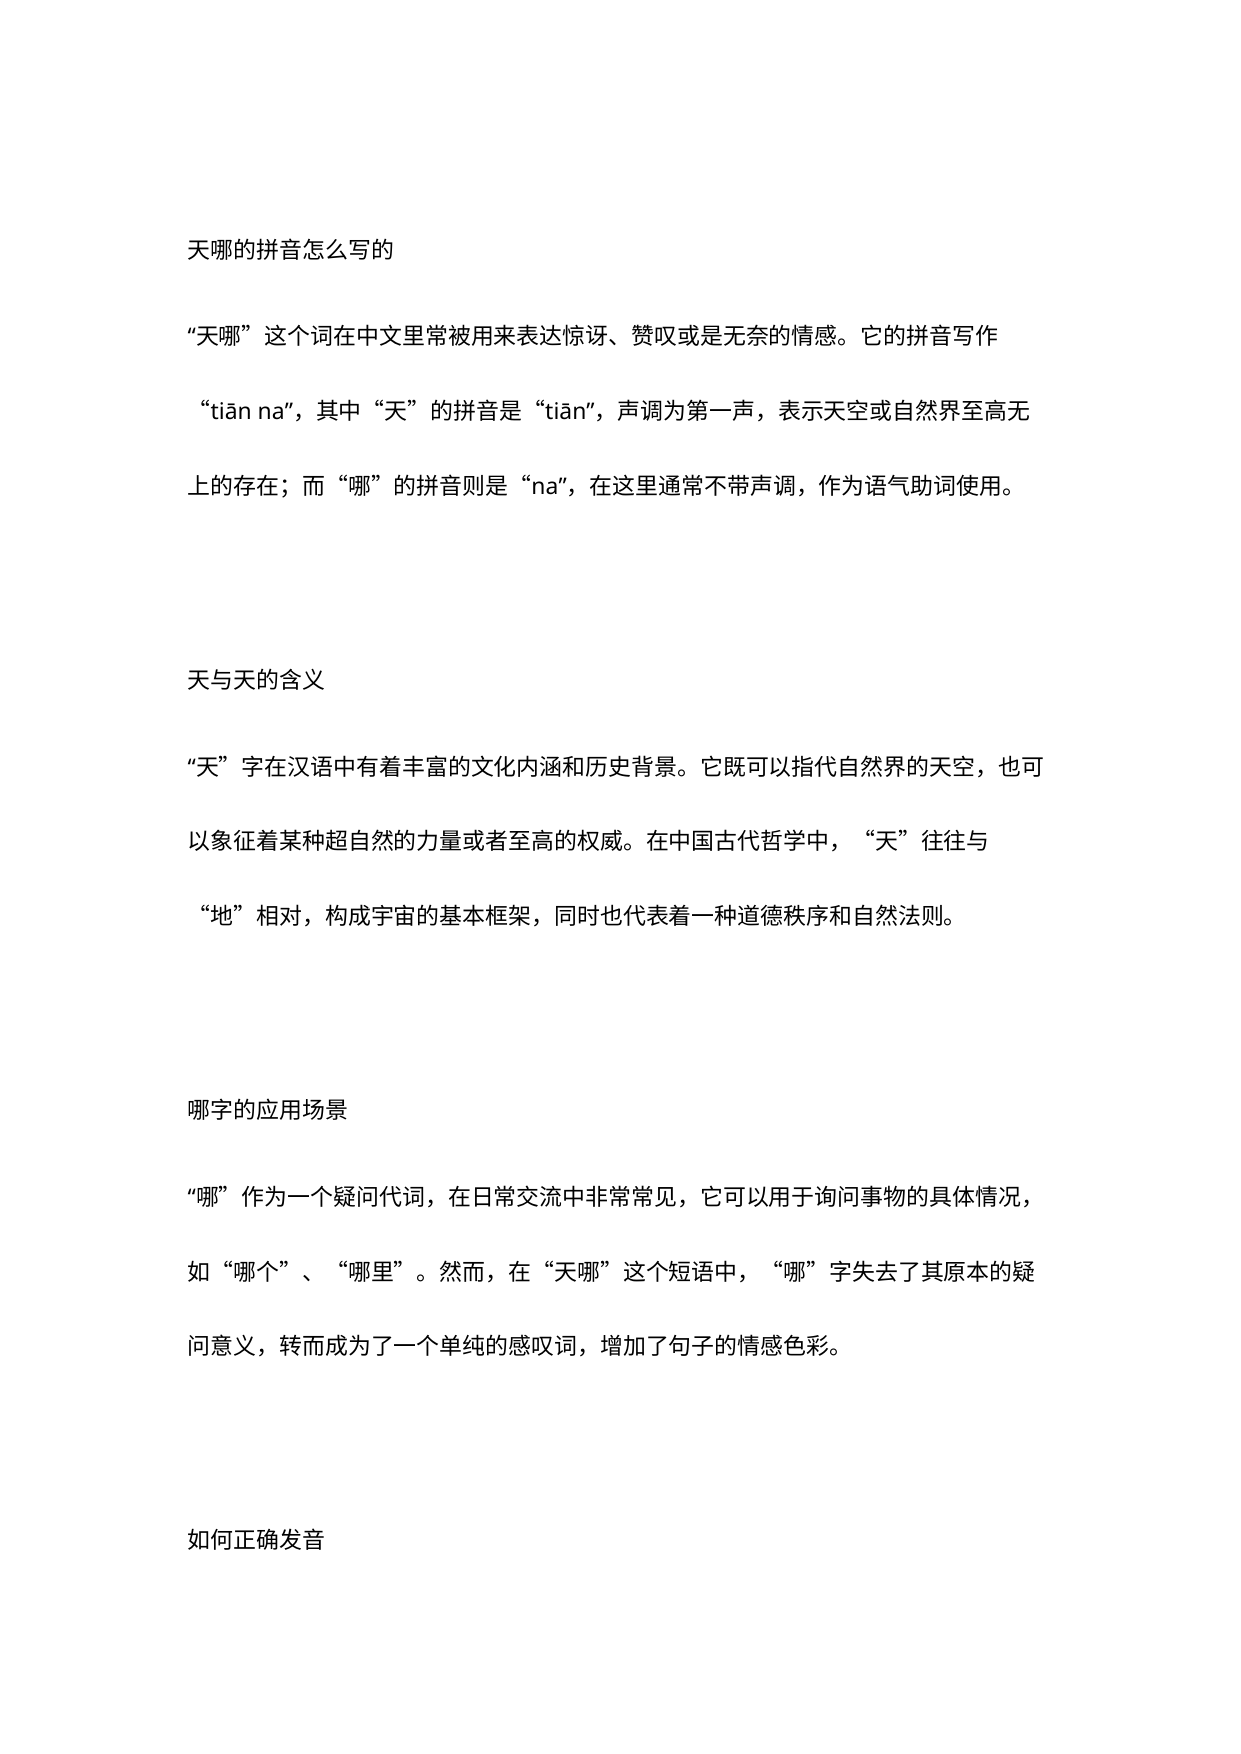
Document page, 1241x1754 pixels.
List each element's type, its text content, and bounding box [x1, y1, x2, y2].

text 如何正确发音 [187, 1507, 1053, 1572]
text 天哪的拼音怎么写的 [187, 216, 1053, 281]
text “天”字在汉语中有着丰富的文化内涵和历史背景。它既可以指代自然界的天空，也可以象征着某种超自然的力量或者至高的权威。在中国古代哲学中，“天”往往与“地”相对，构成宇宙的基本框架，同时也代表着一种道德秩序和自然法则。 [187, 733, 1053, 947]
text “哪”作为一个疑问代词，在日常交流中非常常见，它可以用于询问事物的具体情况，如“哪个”、“哪里”。然而，在“天哪”这个短语中，“哪”字失去了其原本的疑问意义，转而成为了一个单纯的感叹词，增加了句子的情感色彩。 [187, 1163, 1053, 1377]
text 天与天的含义 [187, 646, 1053, 711]
text “天哪”这个词在中文里常被用来表达惊讶、赞叹或是无奈的情感。它的拼音写作“tiān na”，其中“天”的拼音是“tiān”，声调为第一声，表示天空或自然界至高无上的存在；而“哪”的拼音则是“na”，在这里通常不带声调，作为语气助词使用。 [187, 302, 1053, 517]
text 哪字的应用场景 [187, 1076, 1053, 1141]
